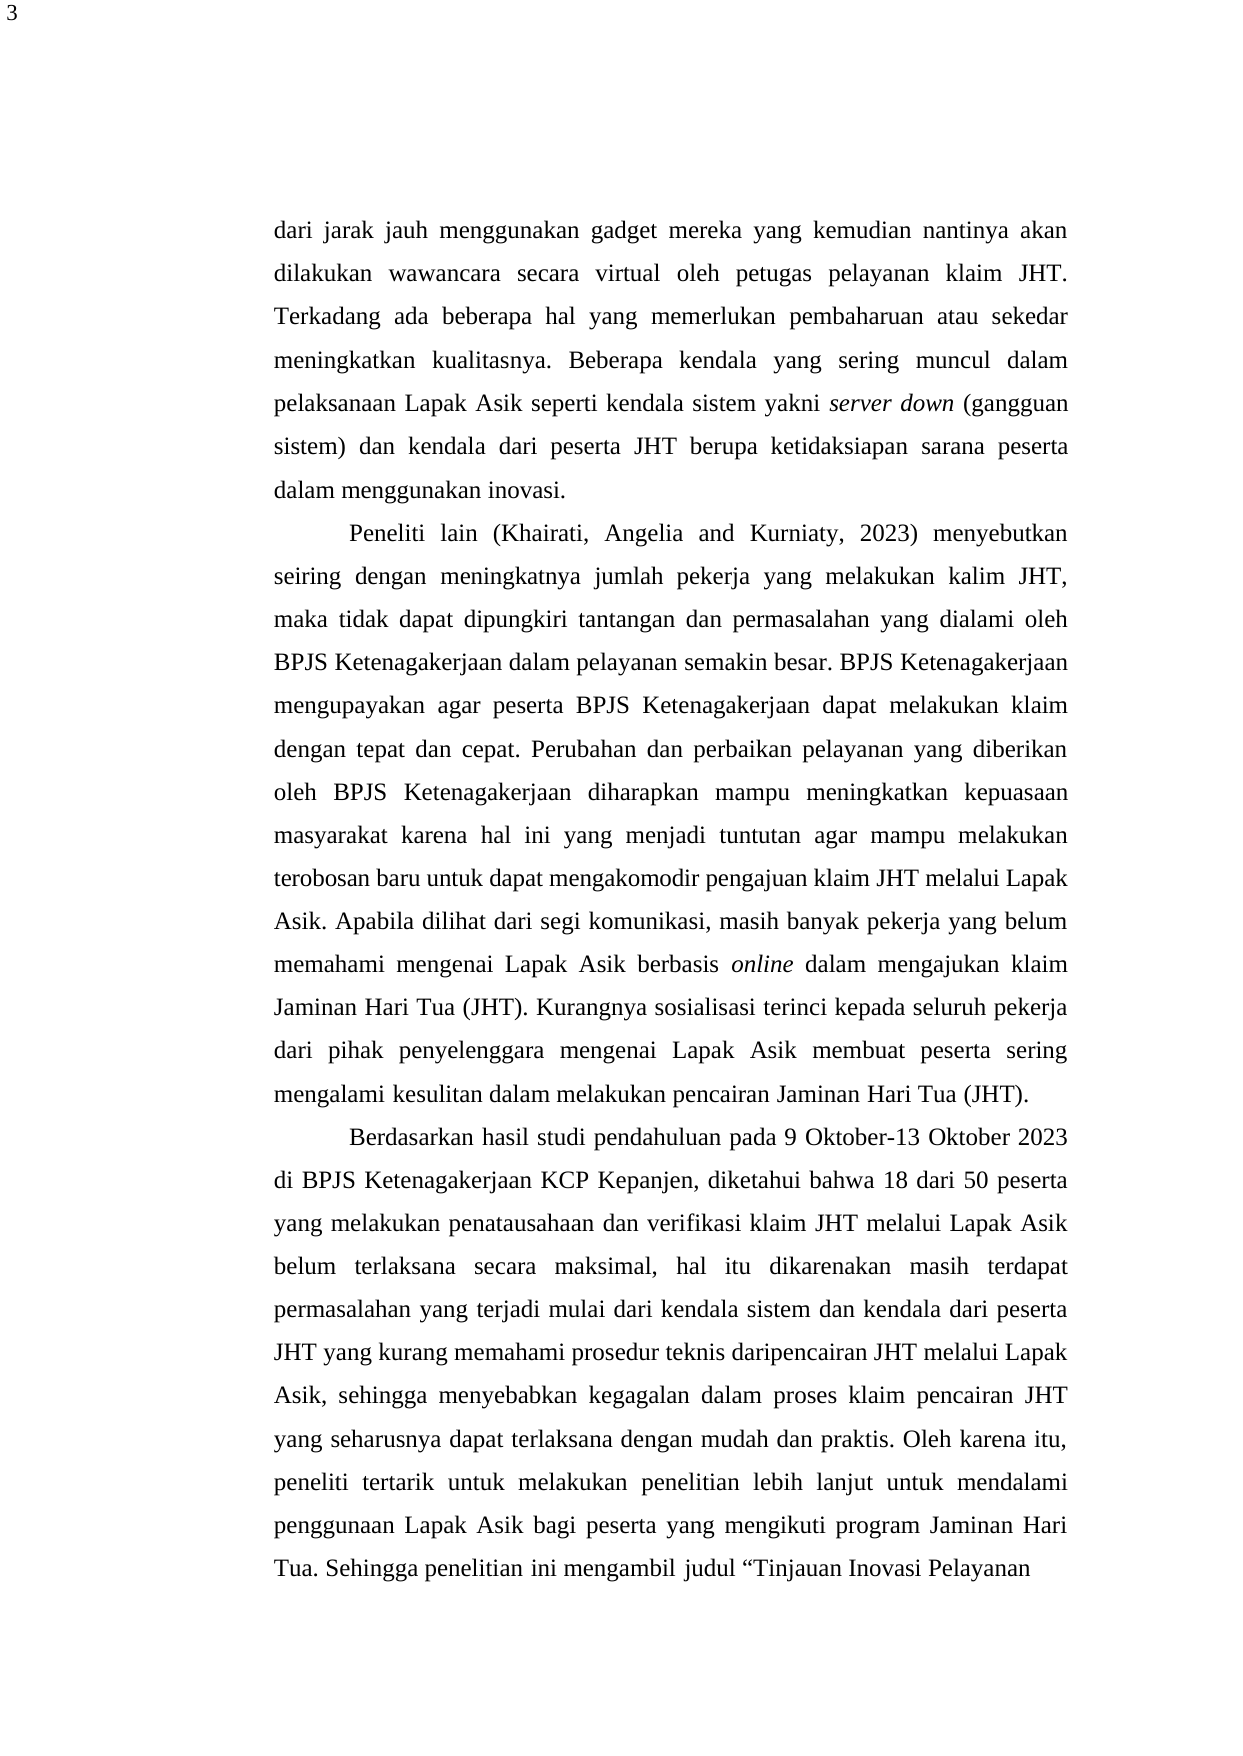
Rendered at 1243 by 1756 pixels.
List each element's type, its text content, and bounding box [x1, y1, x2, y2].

text Berdasarkan hasil studi pendahuluan pada 9 Oktober-13 Oktober 2023 di BPJS Ketenagakerjaan KCP Kepanjen, diketahui bahwa 18 dari 50 peserta yang melakukan penatausahaan dan verifikasi klaim JHT melalui Lapak Asik belum terlaksana secara maksimal, hal itu dikarenakan masih terdapat permasalahan yang terjadi mulai dari kendala sistem dan kendala dari peserta JHT yang kurang memahami prosedur teknis daripencairan JHT melalui Lapak Asik, sehingga menyebabkan kegagalan dalam proses klaim pencairan JHT yang seharusnya dapat terlaksana dengan mudah dan praktis. Oleh karena itu, peneliti tertarik untuk melakukan penelitian lebih lanjut untuk mendalami penggunaan Lapak Asik bagi peserta yang mengikuti program Jaminan Hari Tua. Sehingga penelitian ini mengambil judul “Tinjauan Inovasi Pelayanan [274, 1122, 1068, 1582]
text dari jarak jauh menggunakan gadget mereka yang kemudian nantinya akan dilakukan wawancara secara virtual oleh petugas pelayanan klaim JHT. Terkadang ada beberapa hal yang memerlukan pembaharuan atau sekedar meningkatkan kualitasnya. Beberapa kendala yang sering muncul dalam pelaksanaan Lapak Asik seperti kendala sistem yakni server down (gangguan sistem) dan kendala dari peserta JHT berupa ketidaksiapan sarana peserta dalam menggunakan inovasi. [274, 215, 1068, 503]
text Peneliti lain (Khairati, Angelia and Kurniaty, 2023) menyebutkan seiring dengan meningkatnya jumlah pekerja yang melakukan kalim JHT, maka tidak dapat dipungkiri tantangan dan permasalahan yang dialami oleh BPJS Ketenagakerjaan dalam pelayanan semakin besar. BPJS Ketenagakerjaan mengupayakan agar peserta BPJS Ketenagakerjaan dapat melakukan klaim dengan tepat dan cepat. Perubahan dan perbaikan pelayanan yang diberikan oleh BPJS Ketenagakerjaan diharapkan mampu meningkatkan kepuasaan masyarakat karena hal ini yang menjadi tuntutan agar mampu melakukan terobosan baru untuk dapat mengakomodir pengajuan klaim JHT melalui Lapak Asik. Apabila dilihat dari segi komunikasi, masih banyak pekerja yang belum memahami mengenai Lapak Asik berbasis online dalam mengajukan klaim Jaminan Hari Tua (JHT). Kurangnya sosialisasi terinci kepada seluruh pekerja dari pihak penyelenggara mengenai Lapak Asik membuat peserta sering mengalami kesulitan dalam melakukan pencairan Jaminan Hari Tua (JHT). [274, 518, 1068, 1107]
